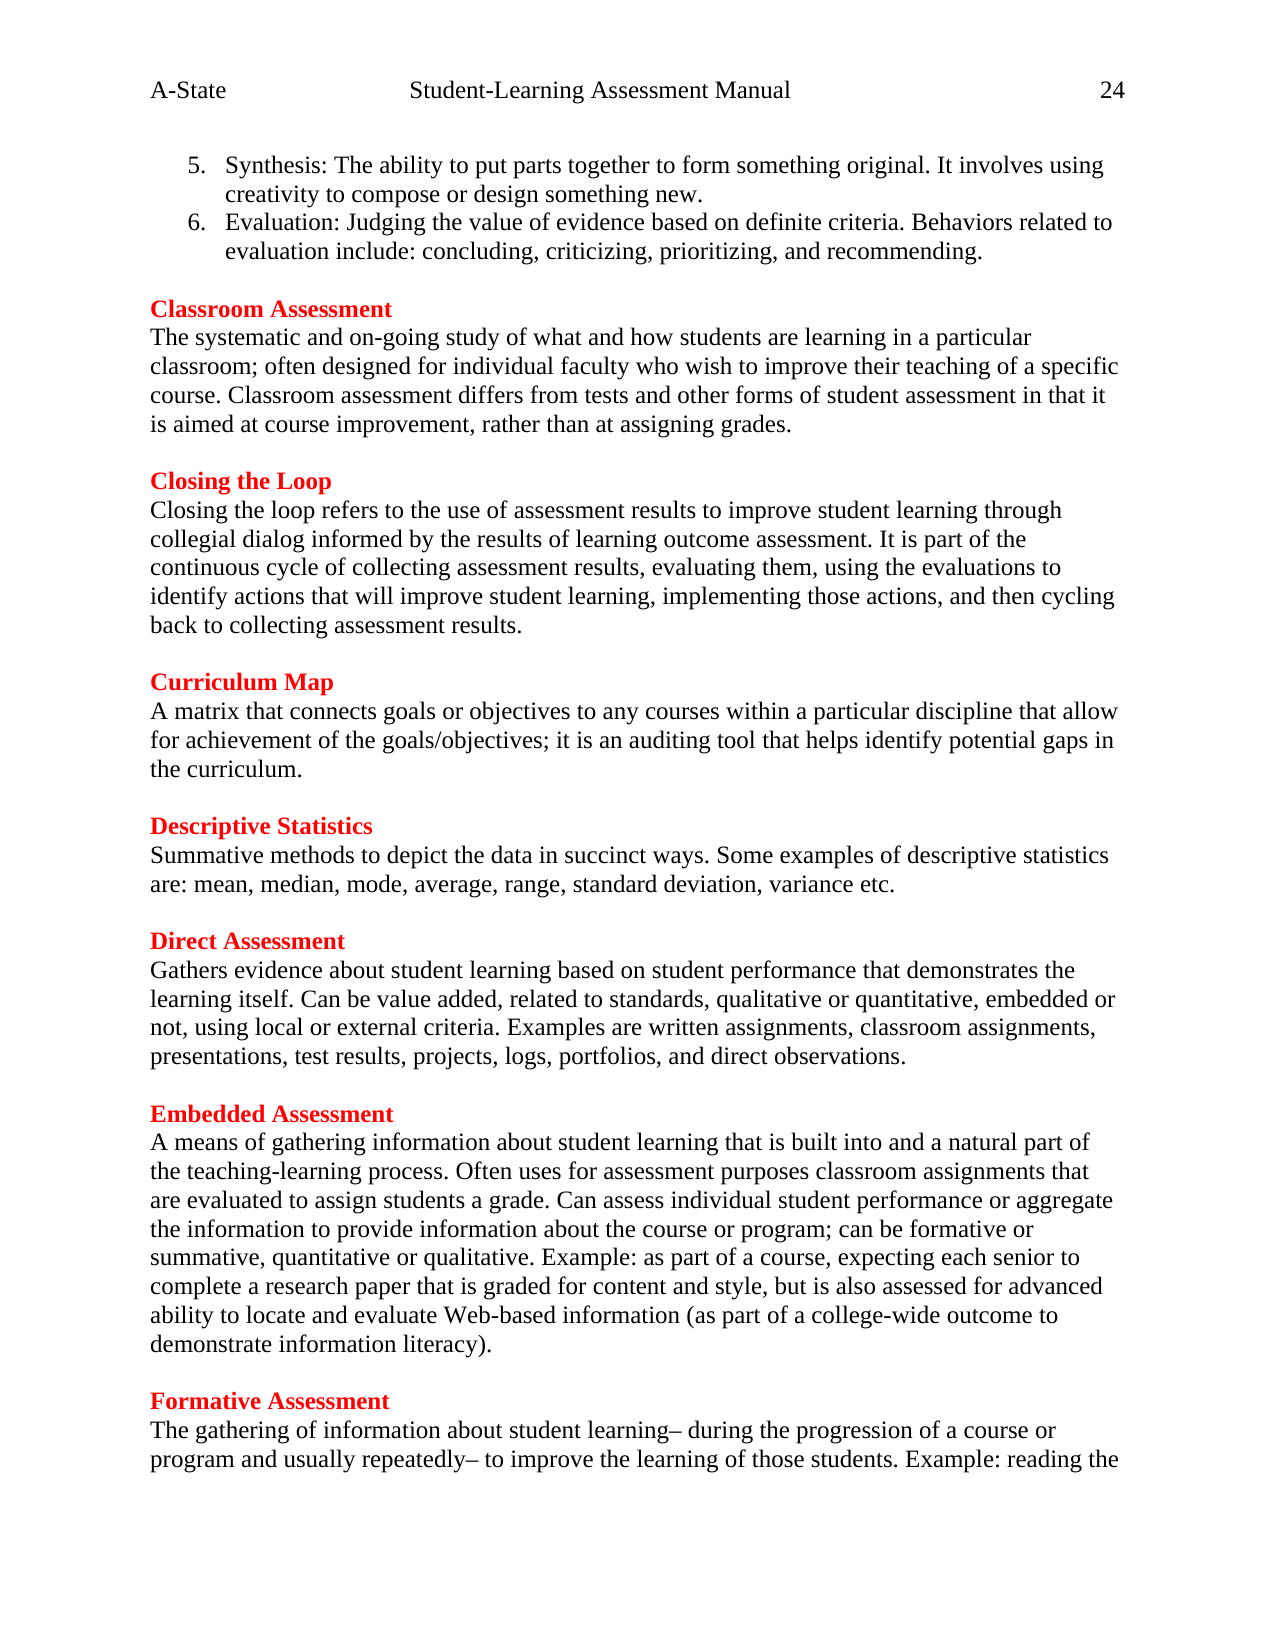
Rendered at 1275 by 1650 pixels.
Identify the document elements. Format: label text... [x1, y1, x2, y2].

text Descriptive Statistics [150, 811, 1125, 840]
text Curriculum Map [150, 667, 1125, 696]
text A matrix that connects goals or objectives to any courses within a particular discipline that allow for achievement of the goals/objectives; it is an auditing tool that helps identify potential gaps in the curriculum. [150, 696, 1125, 782]
text A means of gathering information about student learning that is built into and a natural part of the teaching-learning process. Often uses for assessment purposes classroom assignments that are evaluated to assign students a grade. Can assess individual student performance or aggregate the information to provide information about the course or program; can be formative or summative, quantitative or qualitative. Example: as part of a course, expecting each senior to complete a research paper that is graded for content and style, but is also assessed for advanced ability to locate and evaluate Web-based information (as part of a college-wide outcome to demonstrate information literacy). [150, 1127, 1125, 1357]
text Gathers evidence about student learning based on student performance that demonstrates the learning itself. Can be value added, related to standards, qualitative or quantitative, embedded or not, using local or external criteria. Examples are written assignments, classroom assignments, presentations, test results, projects, logs, portfolios, and direct observations. [150, 955, 1125, 1070]
text Formative Assessment [150, 1386, 1125, 1415]
text Summative methods to depict the data in succinct ways. Some examples of descriptive statistics are: mean, median, mode, average, range, standard deviation, variance etc. [150, 840, 1125, 897]
text Direct Assessment [150, 926, 1125, 955]
text Closing the Loop [150, 466, 1125, 495]
text Classroom Assessment [150, 294, 1125, 322]
list Evaluation: Judging the value of evidence based on definite criteria. Behaviors related to evaluation include: concluding, criticizing, prioritizing, and recommending. [187, 207, 1125, 265]
list Synthesis: The ability to put parts together to form something original. It involves using creativity to compose or design something new. [187, 150, 1125, 207]
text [150, 1415, 1125, 1472]
text The systematic and on-going study of what and how students are learning in a particular classroom; often designed for individual faculty who wish to improve their teaching of a specific course. Classroom assessment differs from tests and other forms of student assessment in that it is aimed at course improvement, rather than at assigning grades. [150, 322, 1125, 437]
text Embedded Assessment [150, 1099, 1125, 1127]
text Closing the loop refers to the use of assessment results to improve student learning through collegial dialog informed by the results of learning outcome assessment. It is part of the continuous cycle of collecting assessment results, evaluating them, using the evaluations to identify actions that will improve student learning, implementing those actions, and then cycling back to collecting assessment results. [150, 495, 1125, 639]
